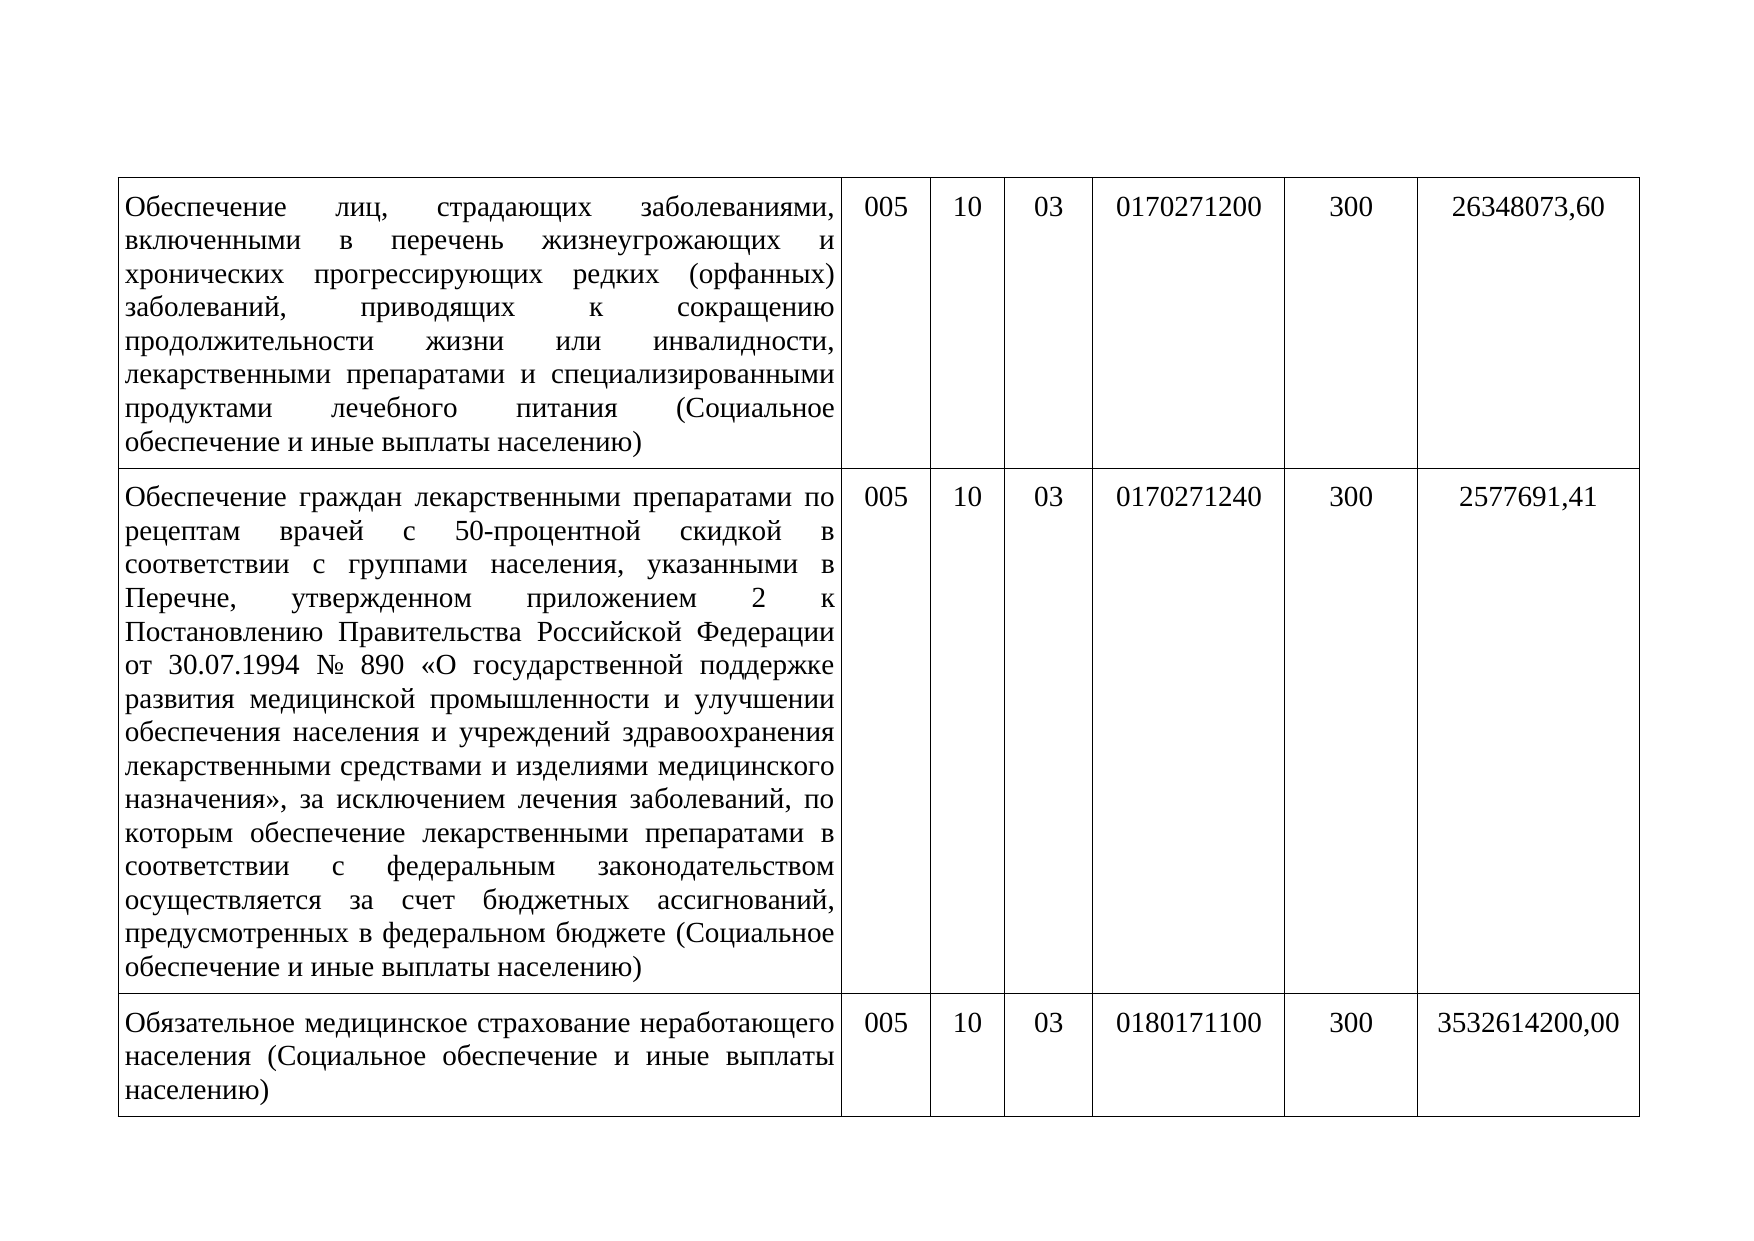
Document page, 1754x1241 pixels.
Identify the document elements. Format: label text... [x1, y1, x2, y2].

table_cell 2577691,41 [1418, 469, 1639, 993]
table_cell 005 [842, 469, 930, 993]
table_cell 005 [842, 178, 930, 468]
table_cell Обеспечение граждан лекарственными препаратами по рецептам врачей с 50-процентной скидкой в соответствии с группами населения, указанными в Перечне, утвержденном приложением 2 к Постановлению Правительства Российской Федерации от 30.07.1994 № 890 «О государственной поддержке развития медицинской промышленности и улучшении обеспечения населения и учреждений здравоохранения лекарственными средствами и изделиями медицинского назначения», за исключением лечения заболеваний, по которым обеспечение лекарственными препаратами в соответствии с федеральным законодательством осуществляется за счет бюджетных ассигнований, предусмотренных в федеральном бюджете (Социальное обеспечение и иные выплаты населению) [119, 469, 841, 993]
table_cell 03 [1005, 178, 1092, 468]
table_cell 3532614200,00 [1418, 994, 1639, 1116]
table_cell 005 [842, 994, 930, 1116]
table_cell Обеспечение лиц, страдающих заболеваниями, включенными в перечень жизнеугрожающих и хронических прогрессирующих редких (орфанных) заболеваний, приводящих к сокращению продолжительности жизни или инвалидности, лекарственными препаратами и специализированными продуктами лечебного питания (Социальное обеспечение и иные выплаты населению) [119, 178, 841, 468]
table_cell 10 [931, 994, 1004, 1116]
table_cell Обязательное медицинское страхование неработающего населения (Социальное обеспечение и иные выплаты населению) [119, 994, 841, 1116]
table_cell 300 [1285, 469, 1417, 993]
table_cell 03 [1005, 994, 1092, 1116]
table_cell 0180171100 [1093, 994, 1284, 1116]
table_cell 300 [1285, 994, 1417, 1116]
table_cell 10 [931, 469, 1004, 993]
table_cell 10 [931, 178, 1004, 468]
table_cell 300 [1285, 178, 1417, 468]
table_cell 03 [1005, 469, 1092, 993]
table_cell 0170271200 [1093, 178, 1284, 468]
table_cell 0170271240 [1093, 469, 1284, 993]
table_cell 26348073,60 [1418, 178, 1639, 468]
